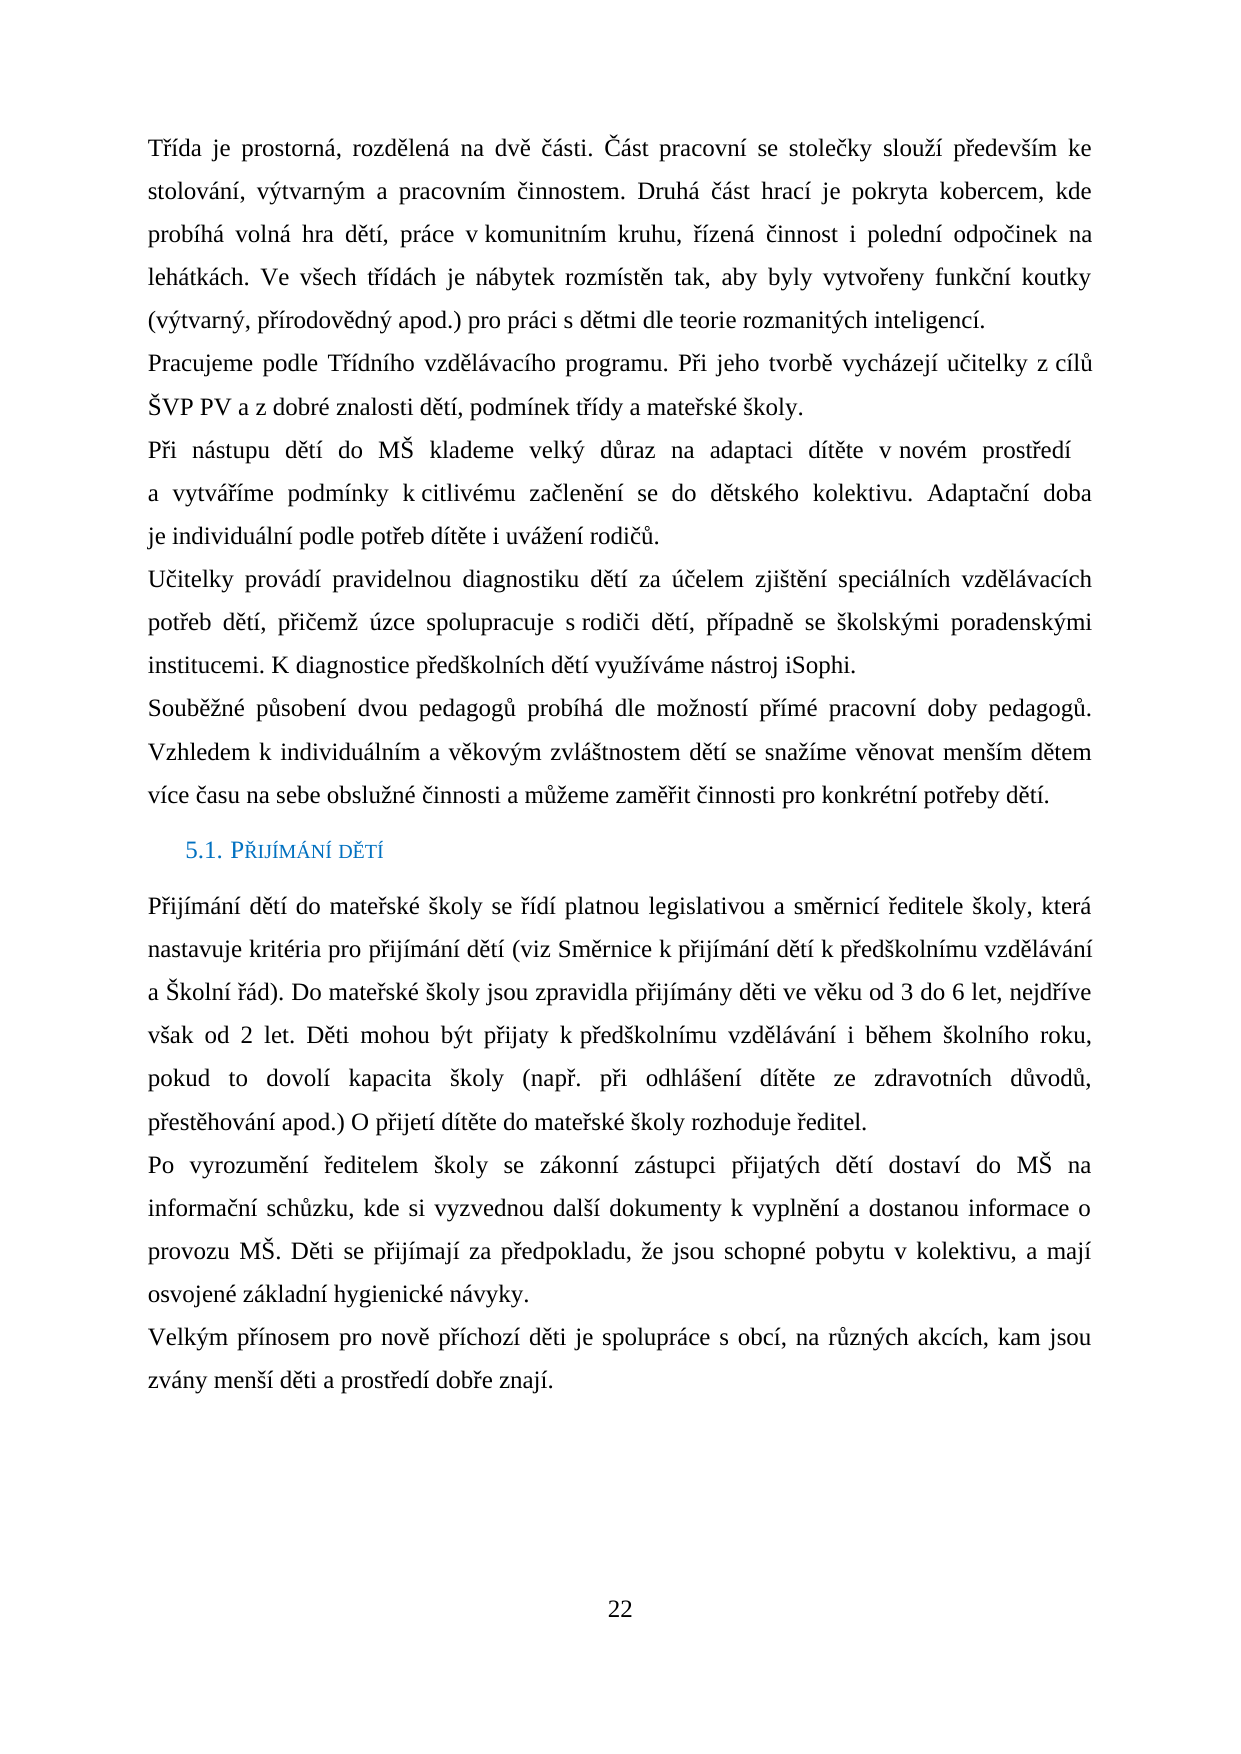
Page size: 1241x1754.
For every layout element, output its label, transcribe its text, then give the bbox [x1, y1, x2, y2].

text Velkým přínosem pro nově příchozí děti je spolupráce s obcí, na různých akcích, kam jsou zvány menší děti a prostředí dobře znají. [148, 1322, 1093, 1394]
list Přijímání dětí [185, 835, 1093, 864]
text Při nástupu dětí do MŠ klademe velký důraz na adaptaci dítěte v novém prostředí a vytváříme podmínky k citlivému začlenění se do dětského kolektivu. Adaptační doba je individuální podle potřeb dítěte i uvážení rodičů. [148, 435, 1093, 550]
text Přijímání dětí do mateřské školy se řídí platnou legislativou a směrnicí ředitele školy, která nastavuje kritéria pro přijímání dětí (viz Směrnice k přijímání dětí k předškolnímu vzdělávání a Školní řád). Do mateřské školy jsou zpravidla přijímány děti ve věku od 3 do 6 let, nejdříve však od 2 let. Děti mohou být přijaty k předškolnímu vzdělávání i během školního roku, pokud to dovolí kapacita školy (např. při odhlášení dítěte ze zdravotních důvodů, přestěhování apod.) O přijetí dítěte do mateřské školy rozhoduje ředitel. [148, 891, 1093, 1135]
text Souběžné působení dvou pedagogů probíhá dle možností přímé pracovní doby pedagogů. Vzhledem k individuálním a věkovým zvláštnostem dětí se snažíme věnovat menším dětem více času na sebe obslužné činnosti a můžeme zaměřit činnosti pro konkrétní potřeby dětí. [148, 693, 1093, 808]
text Pracujeme podle Třídního vzdělávacího programu. Při jeho tvorbě vycházejí učitelky z cílů ŠVP PV a z dobré znalosti dětí, podmínek třídy a mateřské školy. [148, 348, 1093, 420]
text Třída je prostorná, rozdělená na dvě části. Část pracovní se stolečky slouží především ke stolování, výtvarným a pracovním činnostem. Druhá část hrací je pokryta kobercem, kde probíhá volná hra dětí, práce v komunitním kruhu, řízená činnost i polední odpočinek na lehátkách. Ve všech třídách je nábytek rozmístěn tak, aby byly vytvořeny funkční koutky (výtvarný, přírodovědný apod.) pro práci s dětmi dle teorie rozmanitých inteligencí. [148, 133, 1093, 334]
text Po vyrozumění ředitelem školy se zákonní zástupci přijatých dětí dostaví do MŠ na informační schůzku, kde si vyzvednou další dokumenty k vyplnění a dostanou informace o provozu MŠ. Děti se přijímají za předpokladu, že jsou schopné pobytu v kolektivu, a mají osvojené základní hygienické návyky. [148, 1150, 1093, 1308]
text Učitelky provádí pravidelnou diagnostiku dětí za účelem zjištění speciálních vzdělávacích potřeb dětí, přičemž úzce spolupracuje s rodiči dětí, případně se školskými poradenskými institucemi. K diagnostice předškolních dětí využíváme nástroj iSophi. [148, 564, 1093, 679]
